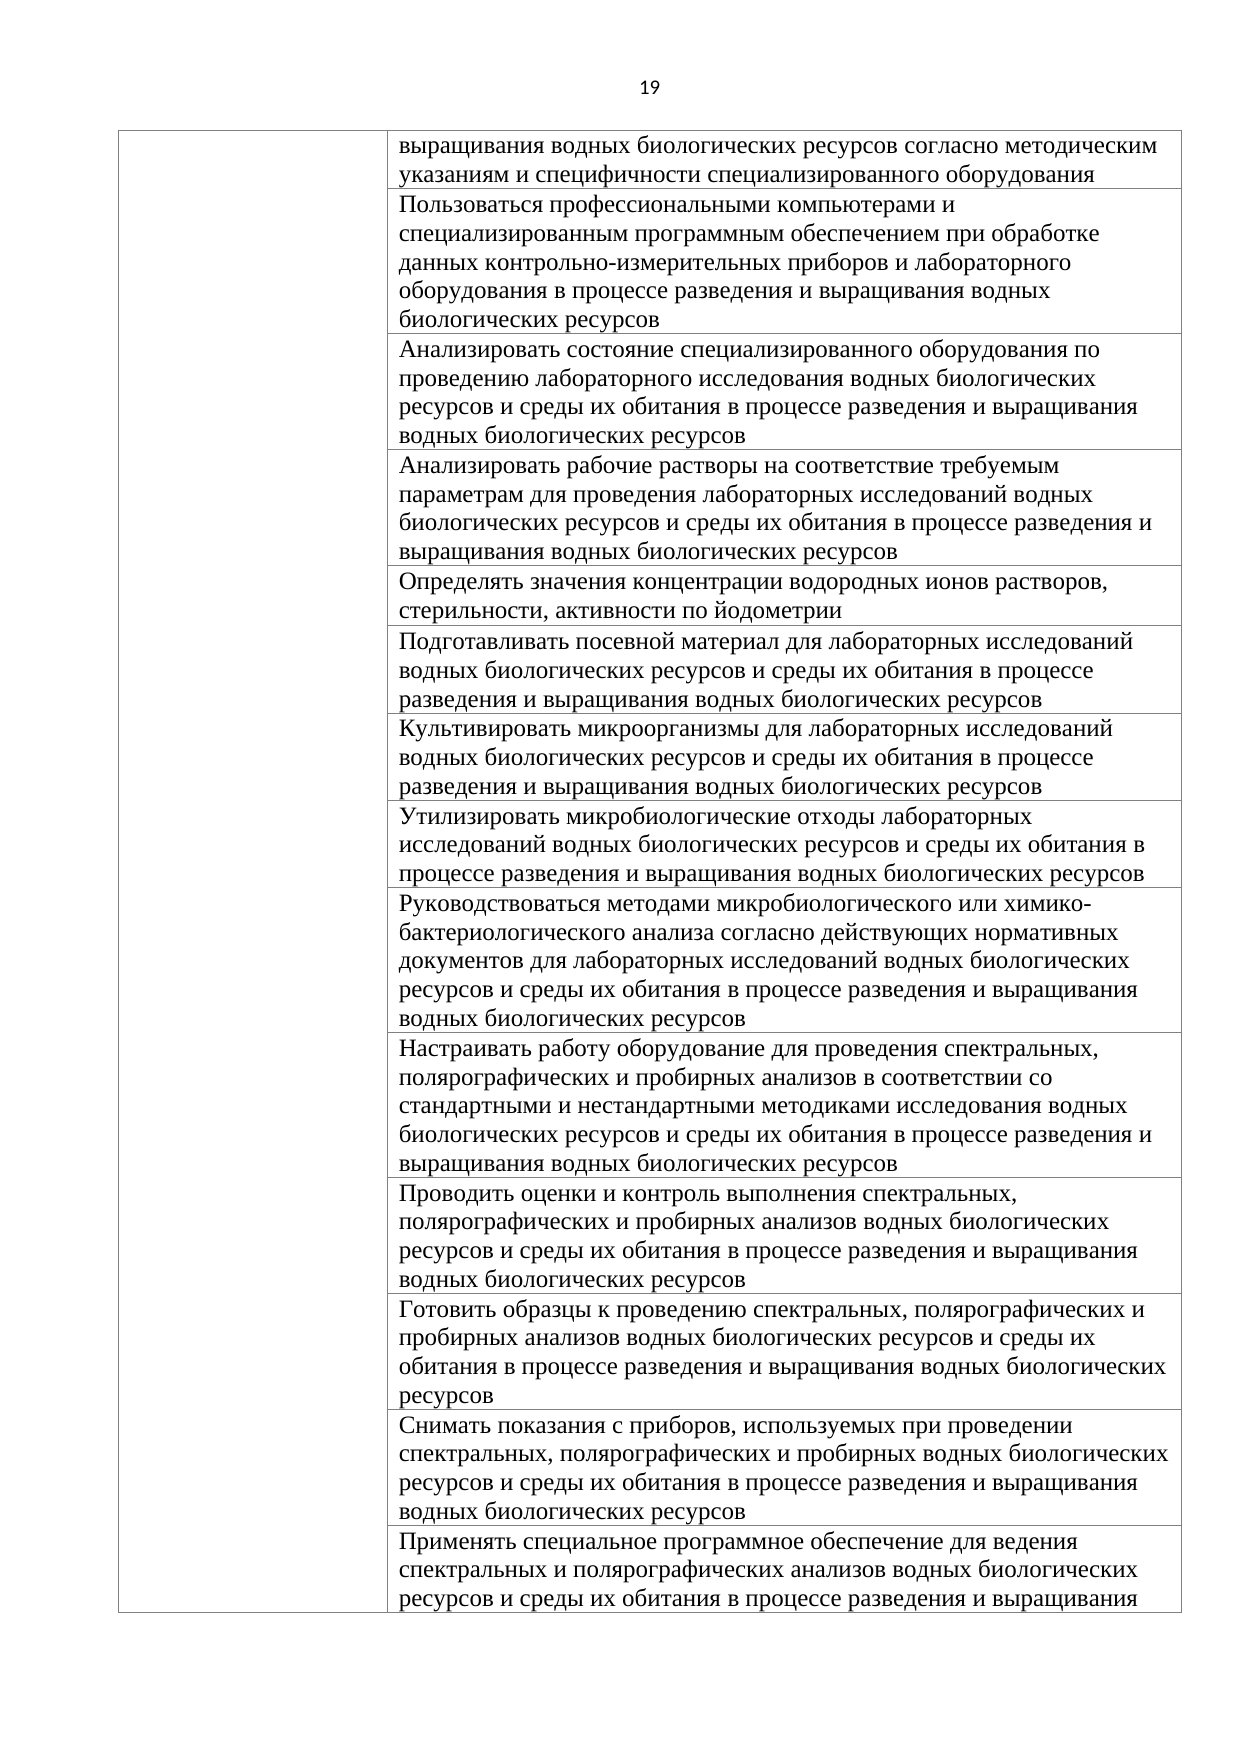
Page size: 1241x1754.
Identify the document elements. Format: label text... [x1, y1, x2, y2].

table_cell Анализировать рабочие растворы на соответствие требуемым параметрам для проведения лабораторных исследований водных биологических ресурсов и среды их обитания в процессе разведения и выращивания водных биологических ресурсов [388, 450, 1181, 565]
table_cell Анализировать состояние специализированного оборудования по проведению лабораторного исследования водных биологических ресурсов и среды их обитания в процессе разведения и выращивания водных биологических ресурсов [388, 334, 1181, 449]
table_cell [388, 1526, 1181, 1612]
table_cell Подготавливать посевной материал для лабораторных исследований водных биологических ресурсов и среды их обитания в процессе разведения и выращивания водных биологических ресурсов [388, 626, 1181, 712]
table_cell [388, 131, 1181, 188]
table_cell Утилизировать микробиологические отходы лабораторных исследований водных биологических ресурсов и среды их обитания в процессе разведения и выращивания водных биологических ресурсов [388, 801, 1181, 887]
table_cell Определять значения концентрации водородных ионов растворов, стерильности, активности по йодометрии [388, 566, 1181, 625]
table_cell Готовить образцы к проведению спектральных, полярографических и пробирных анализов водных биологических ресурсов и среды их обитания в процессе разведения и выращивания водных биологических ресурсов [388, 1294, 1181, 1409]
table_cell Снимать показания с приборов, используемых при проведении спектральных, полярографических и пробирных водных биологических ресурсов и среды их обитания в процессе разведения и выращивания водных биологических ресурсов [388, 1410, 1181, 1525]
table_cell Руководствоваться методами микробиологического или химико-бактериологического анализа согласно действующих нормативных документов для лабораторных исследований водных биологических ресурсов и среды их обитания в процессе разведения и выращивания водных биологических ресурсов [388, 888, 1181, 1032]
table_cell Пользоваться профессиональными компьютерами и специализированным программным обеспечением при обработке данных контрольно-измерительных приборов и лабораторного оборудования в процессе разведения и выращивания водных биологических ресурсов [388, 189, 1181, 333]
table_cell Настраивать работу оборудование для проведения спектральных, полярографических и пробирных анализов в соответствии со стандартными и нестандартными методиками исследования водных биологических ресурсов и среды их обитания в процессе разведения и выращивания водных биологических ресурсов [388, 1033, 1181, 1177]
table_cell Проводить оценки и контроль выполнения спектральных, полярографических и пробирных анализов водных биологических ресурсов и среды их обитания в процессе разведения и выращивания водных биологических ресурсов [388, 1178, 1181, 1293]
table_cell Культивировать микроорганизмы для лабораторных исследований водных биологических ресурсов и среды их обитания в процессе разведения и выращивания водных биологических ресурсов [388, 714, 1181, 800]
